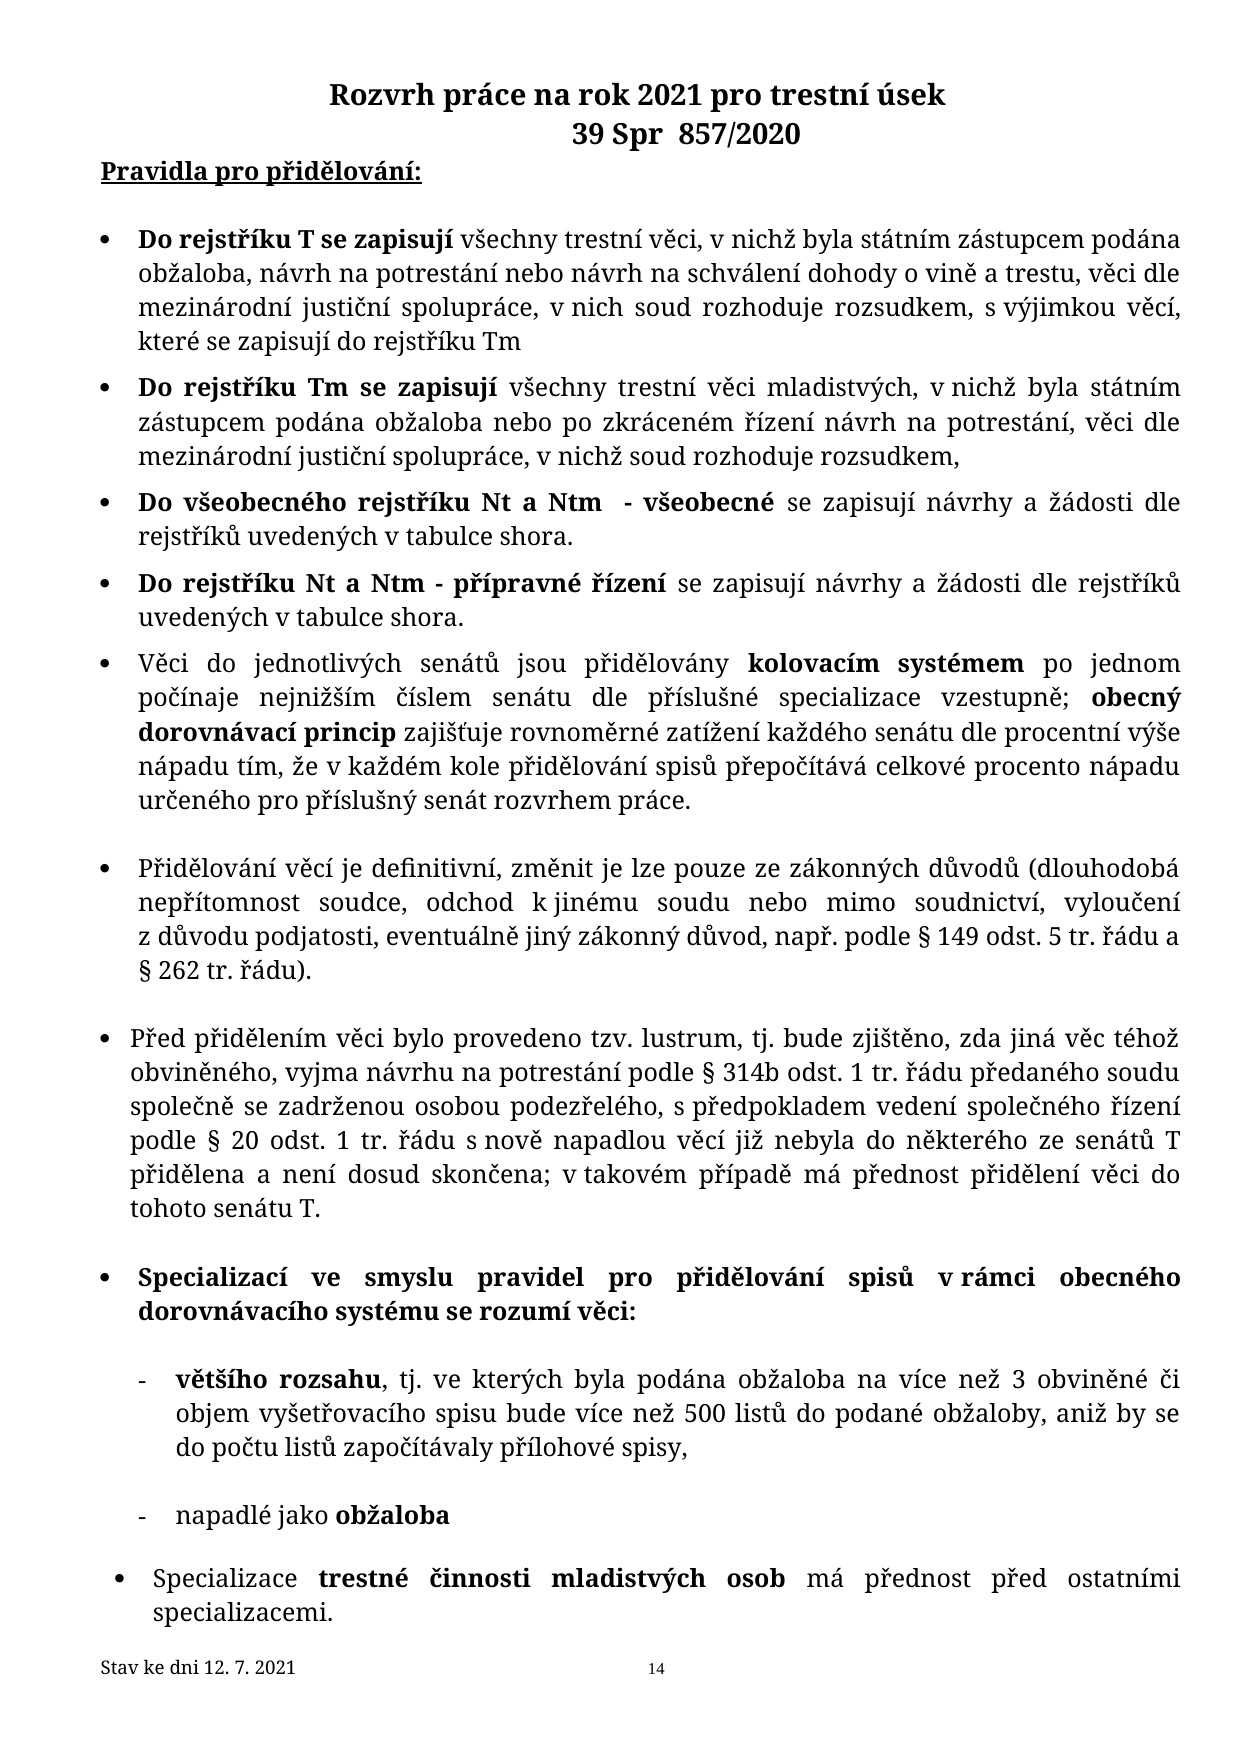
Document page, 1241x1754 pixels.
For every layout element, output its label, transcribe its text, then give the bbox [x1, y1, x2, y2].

list Specializací ve smyslu pravidel pro přidělování spisů v rámci obecného dorovnávacího systému se rozumí věci: [100, 1259, 1181, 1327]
list Do rejstříku Nt a Ntm - přípravné řízení se zapisují návrhy a žádosti dle rejstříků uvedených v tabulce shora. [100, 565, 1181, 633]
list Přidělování věcí je definitivní, změnit je lze pouze ze zákonných důvodů (dlouhodobá nepřítomnost soudce, odchod k jinému soudu nebo mimo soudnictví, vyloučení z důvodu podjatosti, eventuálně jiný zákonný důvod, např. podle § 149 odst. 5 tr. řádu a § 262 tr. řádu). [100, 850, 1181, 987]
list Do všeobecného rejstříku Nt a Ntm - všeobecné se zapisují návrhy a žádosti dle rejstříků uvedených v tabulce shora. [100, 485, 1181, 553]
list Do rejstříku Tm se zapisují všechny trestní věci mladistvých, v nichž byla státním zástupcem podána obžaloba nebo po zkráceném řízení návrh na potrestání, věci dle mezinárodní justiční spolupráce, v nichž soud rozhoduje rozsudkem, [100, 370, 1181, 472]
text Pravidla pro přidělování: [100, 153, 1181, 187]
list Specializace trestné činnosti mladistvých osob má přednost před ostatními specializacemi. [115, 1560, 1181, 1628]
list napadlé jako obžaloba [138, 1498, 1181, 1532]
list většího rozsahu, tj. ve kterých byla podána obžaloba na více než 3 obviněné či objem vyšetřovacího spisu bude více než 500 listů do podané obžaloby, aniž by se do počtu listů započítávaly přílohové spisy, [138, 1361, 1181, 1463]
list Před přidělením věci bylo provedeno tzv. lustrum, tj. bude zjištěno, zda jiná věc téhož obviněného, vyjma návrhu na potrestání podle § 314b odst. 1 tr. řádu předaného soudu společně se zadrženou osobou podezřelého, s předpokladem vedení společného řízení podle § 20 odst. 1 tr. řádu s nově napadlou věcí již nebyla do některého ze senátů T přidělena a není dosud skončena; v takovém případě má přednost přidělení věci do tohoto senátu T. [100, 1021, 1181, 1225]
list Věci do jednotlivých senátů jsou přidělovány kolovacím systémem po jednom počínaje nejnižším číslem senátu dle příslušné specializace vzestupně; obecný dorovnávací princip zajišťuje rovnoměrné zatížení každého senátu dle procentní výše nápadu tím, že v každém kole přidělování spisů přepočítává celkové procento nápadu určeného pro příslušný senát rozvrhem práce. [100, 646, 1181, 816]
list Do rejstříku T se zapisují všechny trestní věci, v nichž byla státním zástupcem podána obžaloba, návrh na potrestání nebo návrh na schválení dohody o vině a trestu, věci dle mezinárodní justiční spolupráce, v nich soud rozhoduje rozsudkem, s výjimkou věcí, které se zapisují do rejstříku Tm [100, 221, 1181, 358]
